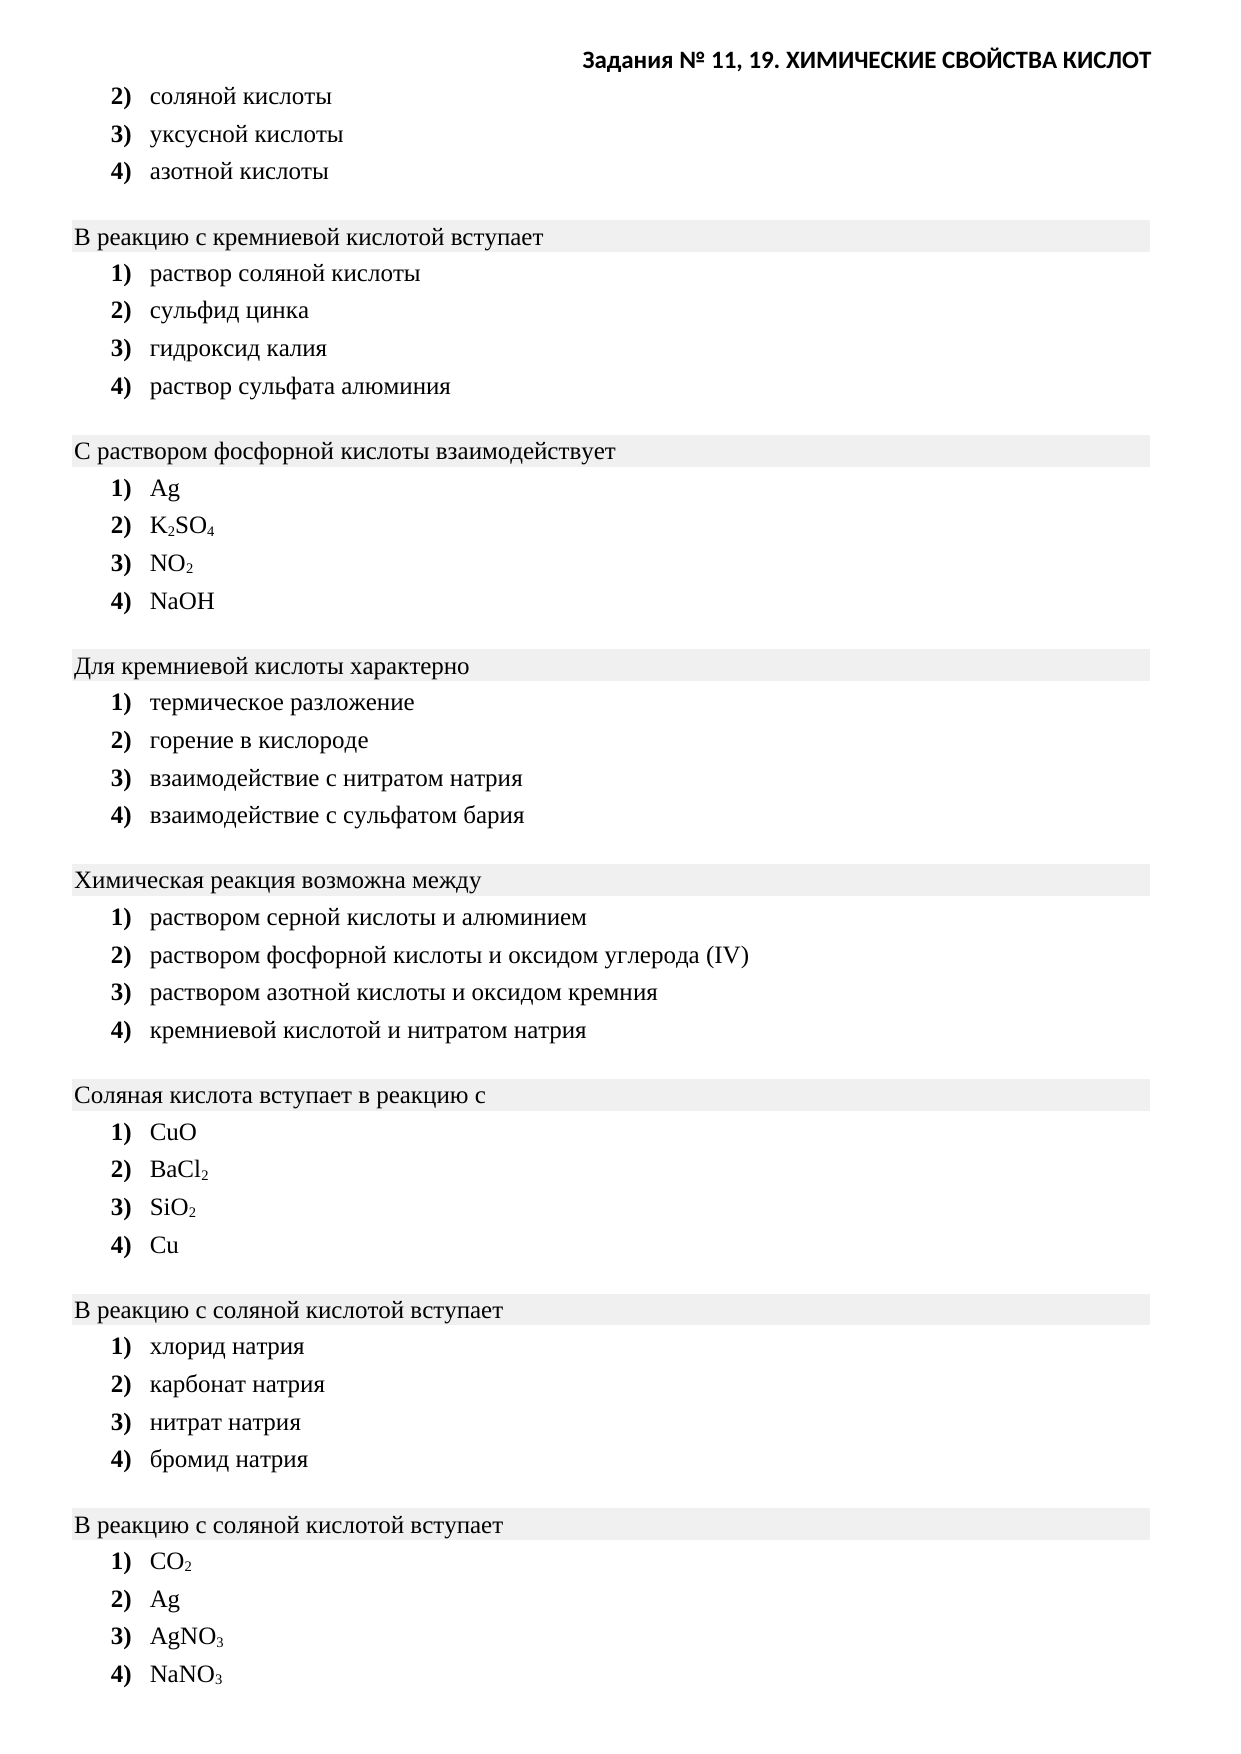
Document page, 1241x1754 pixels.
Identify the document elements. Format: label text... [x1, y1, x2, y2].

table_cell [72, 1540, 1150, 1694]
table_cell [72, 681, 1150, 835]
table_header В реакцию с кремниевой кислотой вступает [72, 220, 1150, 252]
table_cell [72, 467, 1150, 621]
table_header С раствором фосфорной кислоты взаимодействует [72, 435, 1150, 467]
table_header В реакцию с соляной кислотой вступает [72, 1508, 1150, 1540]
table_header Для кремниевой кислоты характерно [72, 649, 1150, 681]
table_header Соляная кислота вступает в реакцию с [72, 1079, 1150, 1111]
table_cell [72, 1325, 1150, 1479]
table_cell [72, 75, 1150, 191]
table_cell [72, 1111, 1150, 1265]
table_cell [72, 252, 1150, 406]
table_header Химическая реакция возможна между [72, 864, 1150, 896]
table_cell [72, 896, 1150, 1050]
table_header В реакцию с соляной кислотой вступает [72, 1294, 1150, 1325]
